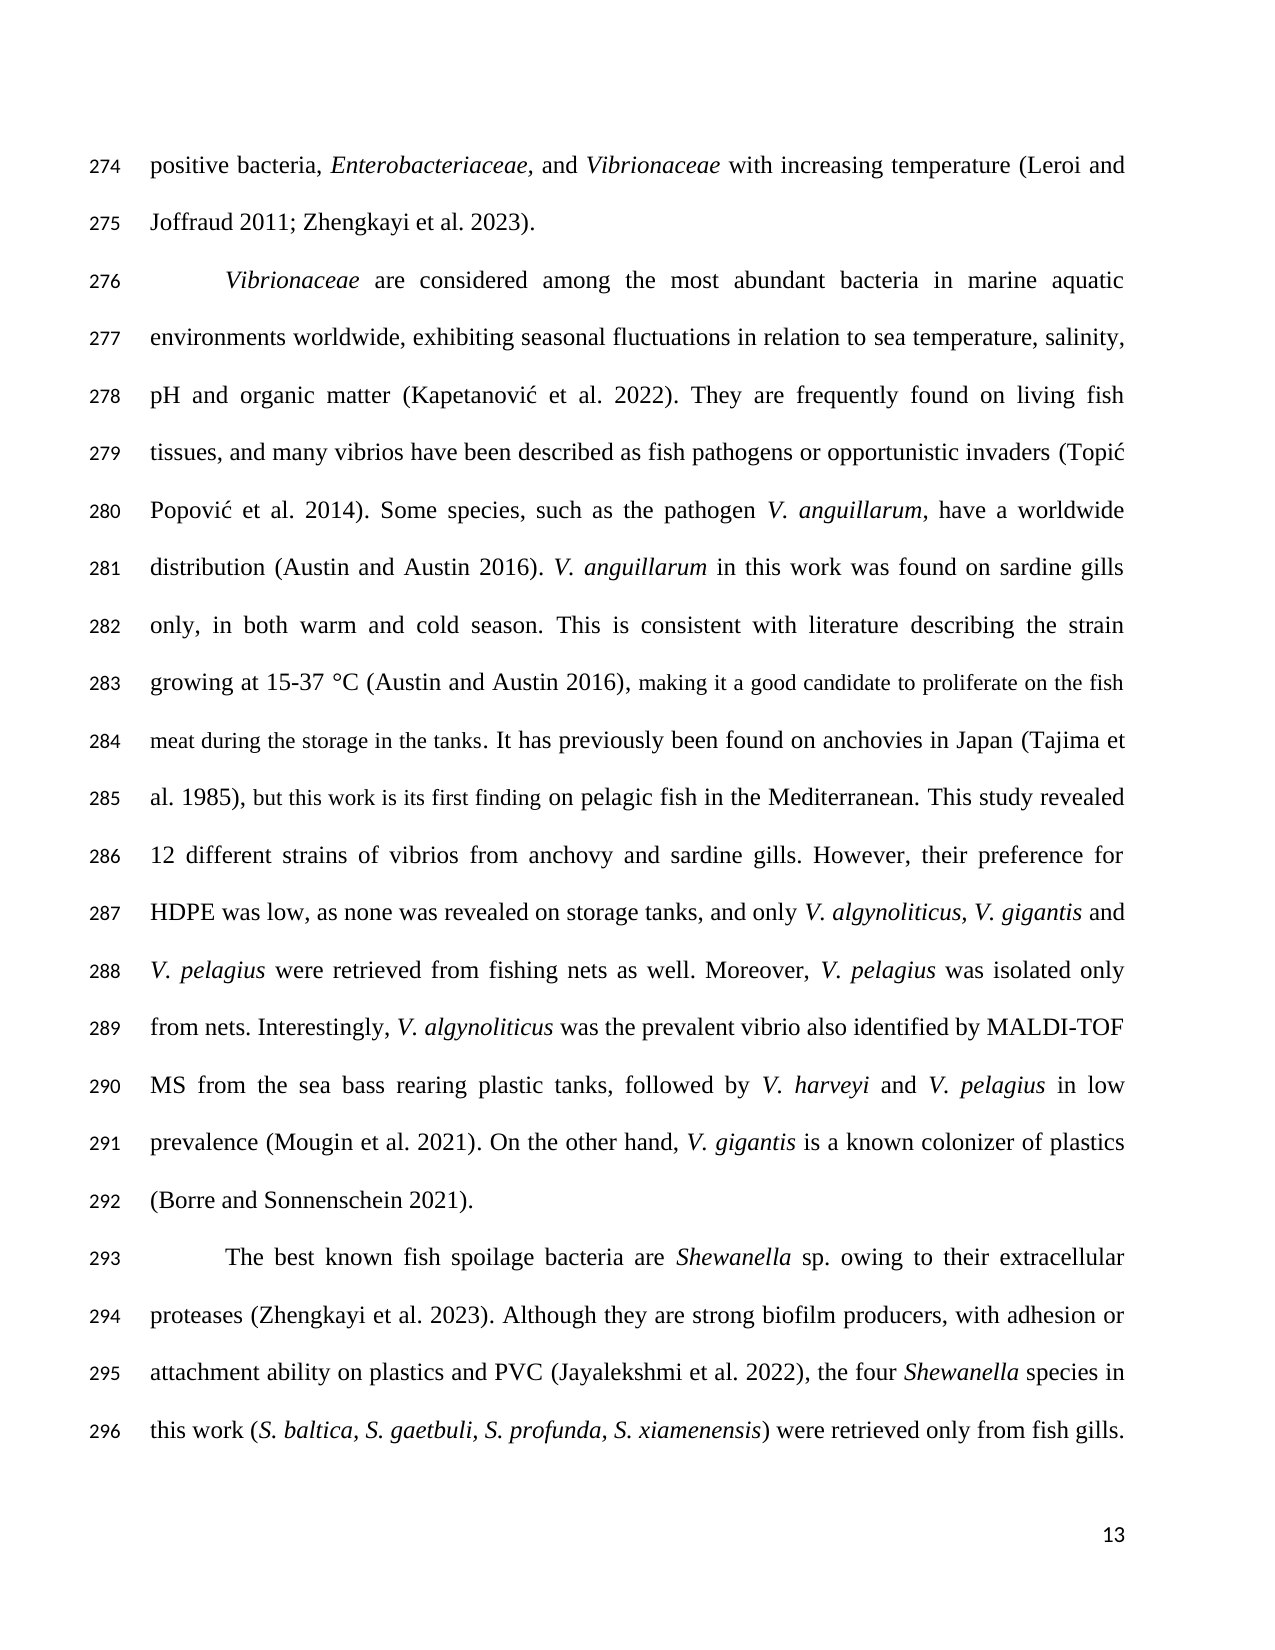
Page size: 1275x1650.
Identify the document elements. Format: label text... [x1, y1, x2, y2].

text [150, 1242, 1125, 1444]
text Vibrionaceae are considered among the most abundant bacteria in marine aquatic environments worldwide, exhibiting seasonal fluctuations in relation to sea temperature, salinity, pH and organic matter (Kapetanović et al. 2022). They are frequently found on living fish tissues, and many vibrios have been described as fish pathogens or opportunistic invaders (Topić Popović et al. 2014). Some species, such as the pathogen V. anguillarum, have a worldwide distribution (Austin and Austin 2016). V. anguillarum in this work was found on sardine gills only, in both warm and cold season. This is consistent with literature describing the strain growing at 15-37 °C (Austin and Austin 2016), making it a good candidate to proliferate on the fish meat during the storage in the tanks. It has previously been found on anchovies in Japan (Tajima et al. 1985), but this work is its first finding on pelagic fish in the Mediterranean. This study revealed 12 different strains of vibrios from anchovy and sardine gills. However, their preference for HDPE was low, as none was revealed on storage tanks, and only V. algynoliticus, V. gigantis and V. pelagius were retrieved from fishing nets as well. Moreover, V. pelagius was isolated only from nets. Interestingly, V. algynoliticus was the prevalent vibrio also identified by MALDI-TOF MS from the sea bass rearing plastic tanks, followed by V. harveyi and V. pelagius in low prevalence (Mougin et al. 2021). On the other hand, V. gigantis is a known colonizer of plastics (Borre and Sonnenschein 2021). [150, 265, 1125, 1214]
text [150, 150, 1125, 236]
